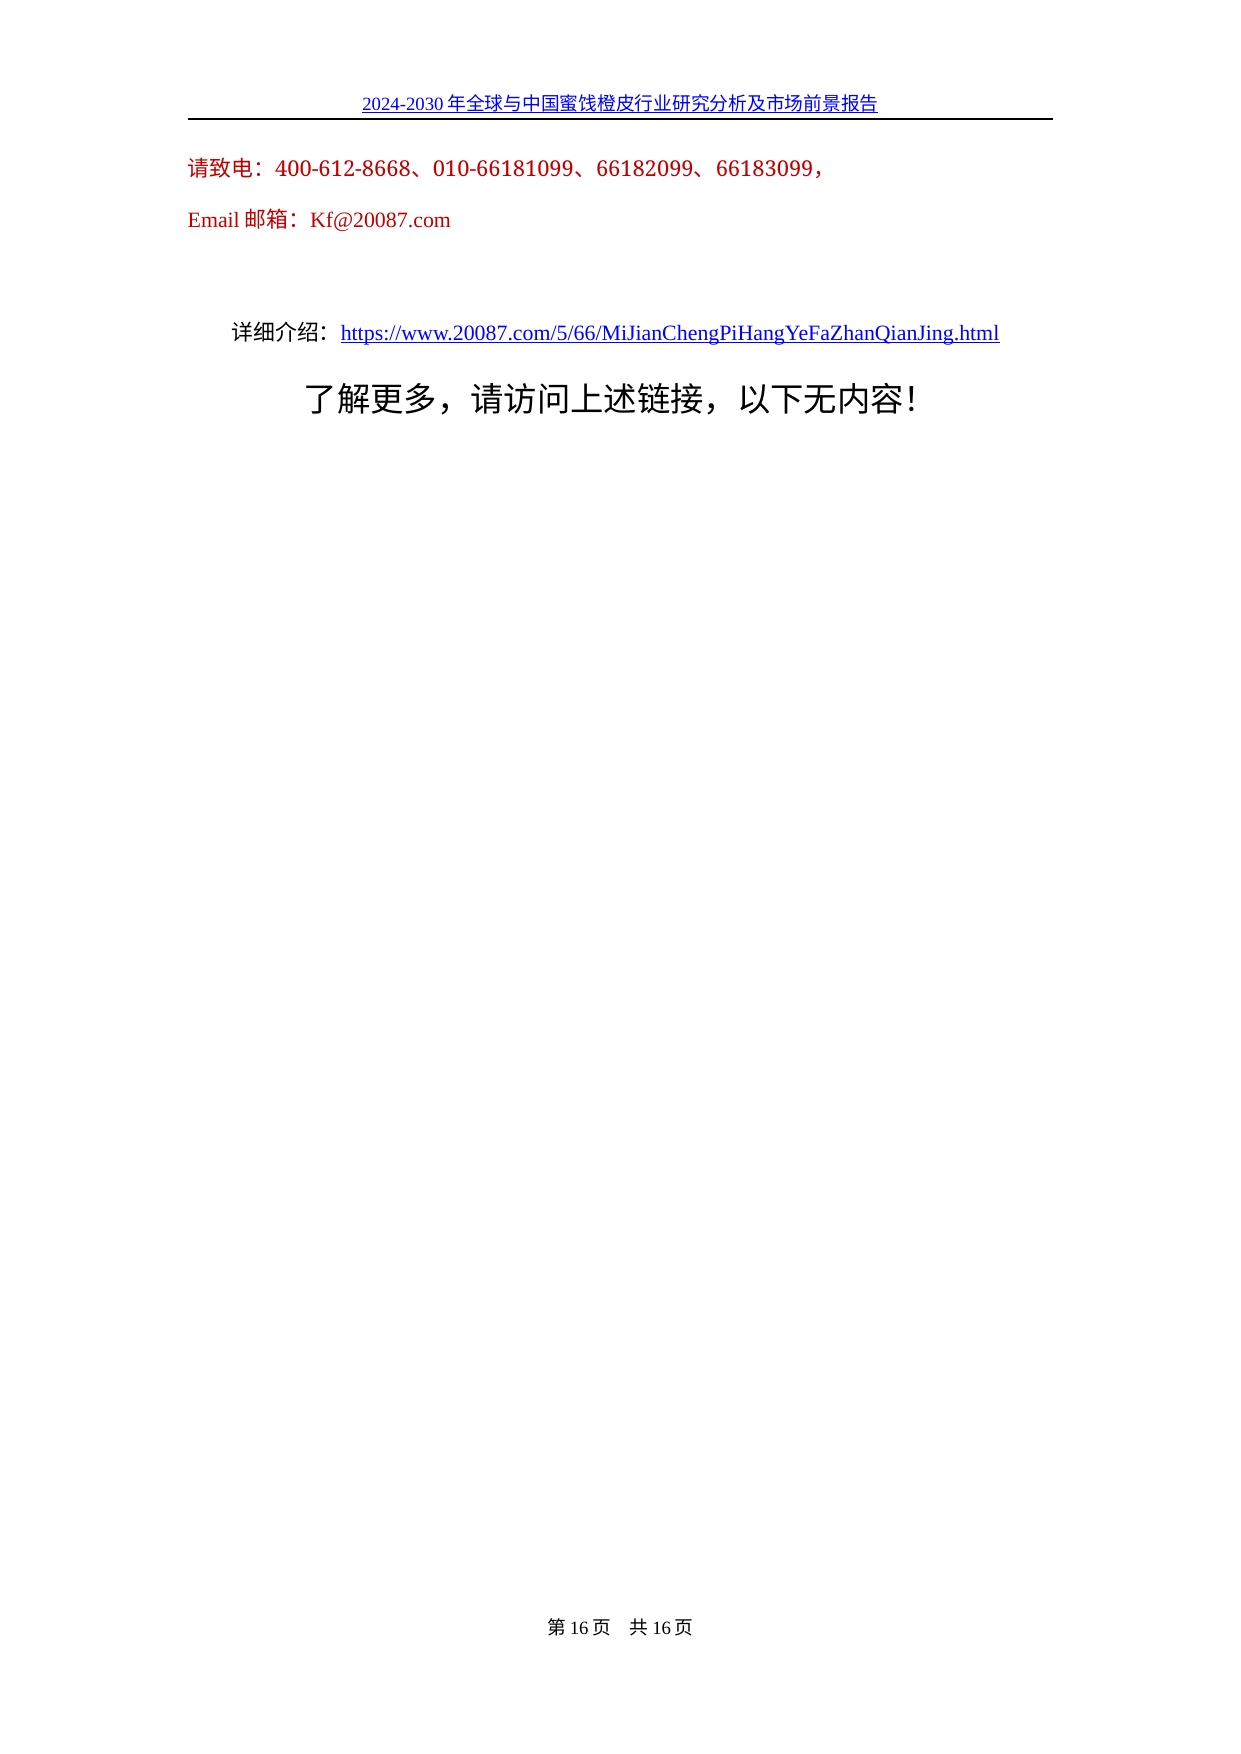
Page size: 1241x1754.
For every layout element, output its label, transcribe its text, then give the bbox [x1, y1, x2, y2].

text Email邮箱：Kf@20087.com [187, 202, 1053, 234]
text 请致电：400-612-8668、010-66181099、66182099、66183099， [187, 150, 1053, 183]
text 详细介绍：https://www.20087.com/5/66/MiJianChengPiHangYeFaZhanQianJing.html [187, 315, 1053, 347]
title 了解更多，请访问上述链接，以下无内容！ [187, 365, 1053, 430]
